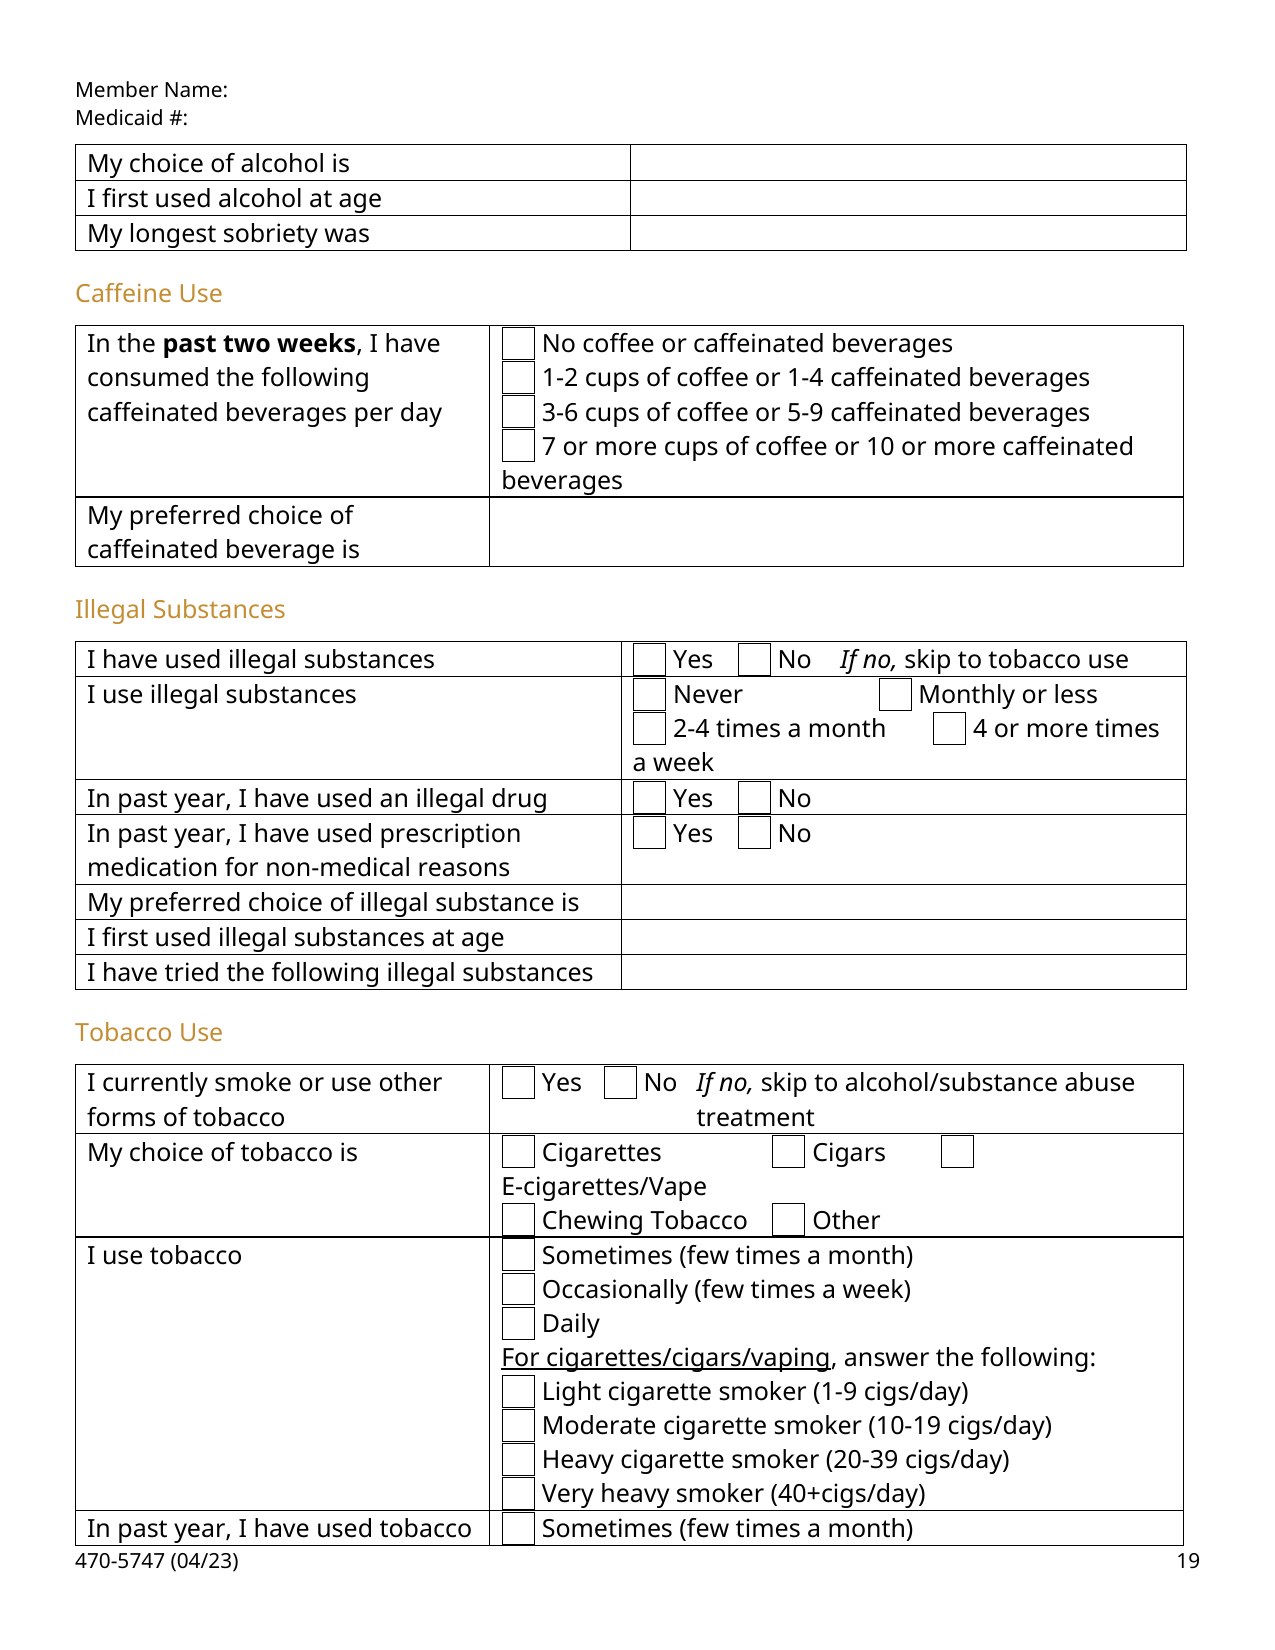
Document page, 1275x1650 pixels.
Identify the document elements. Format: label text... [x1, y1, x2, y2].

table_cell My preferred choice of illegal substance is [76, 885, 621, 918]
table_cell Yes No [622, 780, 1186, 814]
table_cell In past year, I have used prescription medication for non-medical reasons [76, 815, 621, 883]
table_cell Sometimes (few times a month) Occasionally (few times a week) Daily For cigarettes/cigars/vaping, answer the following: Light cigarette smoker (1-9 cigs/day) Moderate cigarette smoker (10-19 cigs/day) Heavy cigarette smoker (20-39 cigs/day) Very heavy smoker (40+cigs/day) [490, 1238, 1183, 1510]
subtitle Tobacco Use [75, 1015, 1200, 1049]
table_header I currently smoke or use other forms of tobacco [76, 1065, 489, 1133]
table_header No coffee or caffeinated beverages 1-2 cups of coffee or 1-4 caffeinated beverages 3-6 cups of coffee or 5-9 caffeinated beverages 7 or more cups of coffee or 10 or more caffeinated beverages [490, 326, 1183, 496]
table_cell My longest sobriety was [76, 216, 630, 250]
table_header Yes No If no, skip to alcohol/substance abuse treatment [490, 1065, 1183, 1133]
table_cell I use tobacco [76, 1238, 489, 1510]
table_header Yes No If no, skip to tobacco use [622, 642, 1186, 676]
table_cell I first used alcohol at age [76, 181, 630, 214]
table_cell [76, 1511, 489, 1545]
table_cell [622, 955, 1186, 989]
table_cell My choice of alcohol is [76, 145, 630, 179]
table_cell I use illegal substances [76, 677, 621, 779]
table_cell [490, 1511, 1183, 1545]
table_cell [631, 181, 1186, 214]
table_cell My preferred choice of caffeinated beverage is [76, 498, 489, 566]
table_cell My choice of tobacco is [76, 1134, 489, 1236]
table_cell Never Monthly or less 2-4 times a month 4 or more times a week [622, 677, 1186, 779]
table_cell In past year, I have used an illegal drug [76, 780, 621, 814]
table_cell [490, 498, 1183, 566]
table_header I have used illegal substances [76, 642, 621, 676]
table_header In the past two weeks, I have consumed the following caffeinated beverages per day [76, 326, 489, 496]
table_cell I have tried the following illegal substances [76, 955, 621, 989]
table_cell [631, 216, 1186, 250]
table_cell Cigarettes Cigars E-cigarettes/Vape Chewing Tobacco Other [490, 1134, 1183, 1236]
table_cell [622, 885, 1186, 918]
table_cell Yes No [622, 815, 1186, 883]
subtitle Illegal Substances [75, 592, 1200, 626]
subtitle Caffeine Use [75, 276, 1200, 310]
table_cell [631, 145, 1186, 179]
table_cell I first used illegal substances at age [76, 920, 621, 954]
table_cell [622, 920, 1186, 954]
